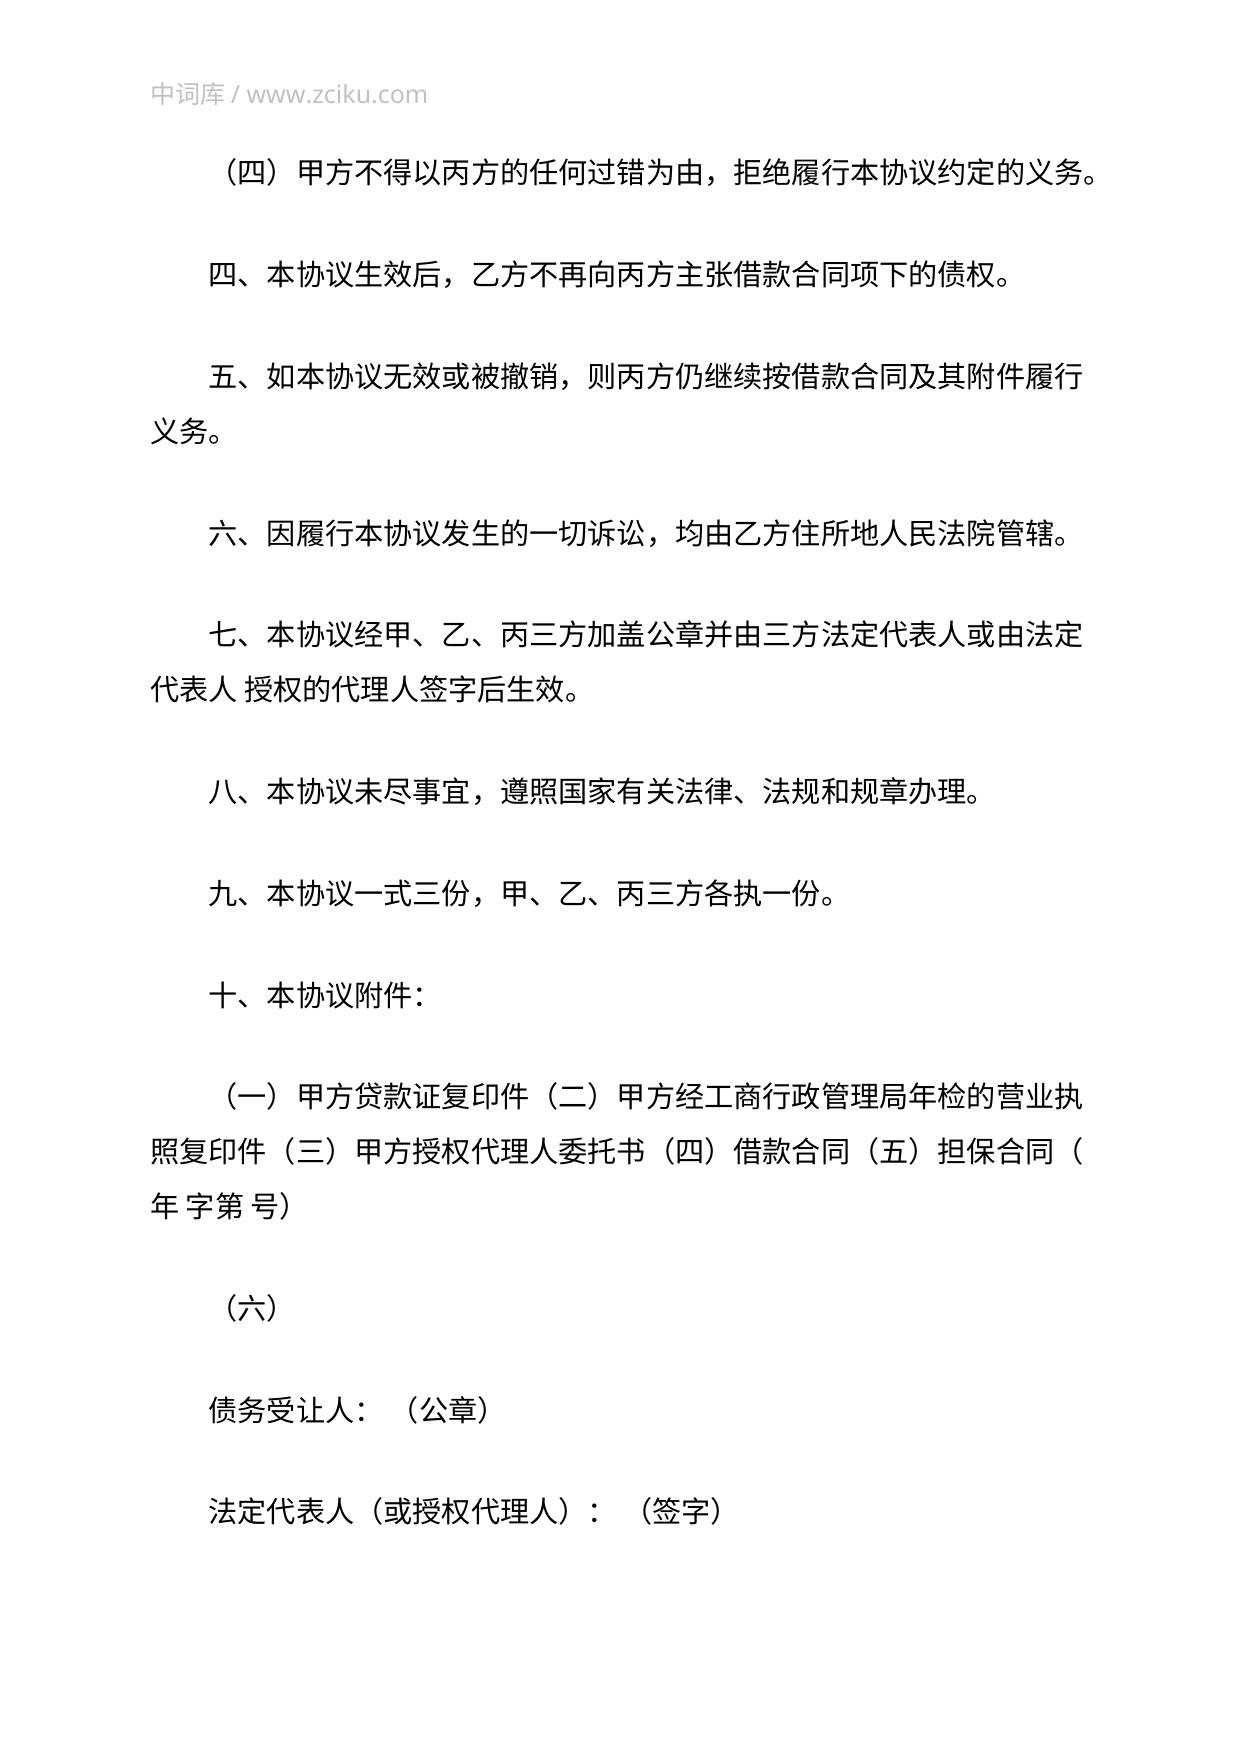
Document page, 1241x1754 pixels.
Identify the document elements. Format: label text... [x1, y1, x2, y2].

text （六） [150, 1286, 1090, 1328]
text （四）甲方不得以丙方的任何过错为由，拒绝履行本协议约定的义务。 [150, 150, 1090, 192]
text 九、本协议一式三份，甲、乙、丙三方各执一份。 [150, 870, 1090, 913]
text 法定代表人（或授权代理人）： （签字） [150, 1489, 1090, 1531]
text 五、如本协议无效或被撤销，则丙方仍继续按借款合同及其附件履行义务。 [150, 353, 1090, 451]
text 七、本协议经甲、乙、丙三方加盖公章并由三方法定代表人或由法定代表人 授权的代理人签字后生效。 [150, 612, 1090, 709]
text 十、本协议附件： [150, 972, 1090, 1014]
text （一）甲方贷款证复印件（二）甲方经工商行政管理局年检的营业执照复印件（三）甲方授权代理人委托书（四）借款合同（五）担保合同（ 年 字第 号） [150, 1074, 1090, 1226]
text 债务受让人： （公章） [150, 1387, 1090, 1429]
text 六、因履行本协议发生的一切诉讼，均由乙方住所地人民法院管辖。 [150, 510, 1090, 552]
text 四、本协议生效后，乙方不再向丙方主张借款合同项下的债权。 [150, 252, 1090, 294]
text 八、本协议未尽事宜，遵照国家有关法律、法规和规章办理。 [150, 769, 1090, 811]
